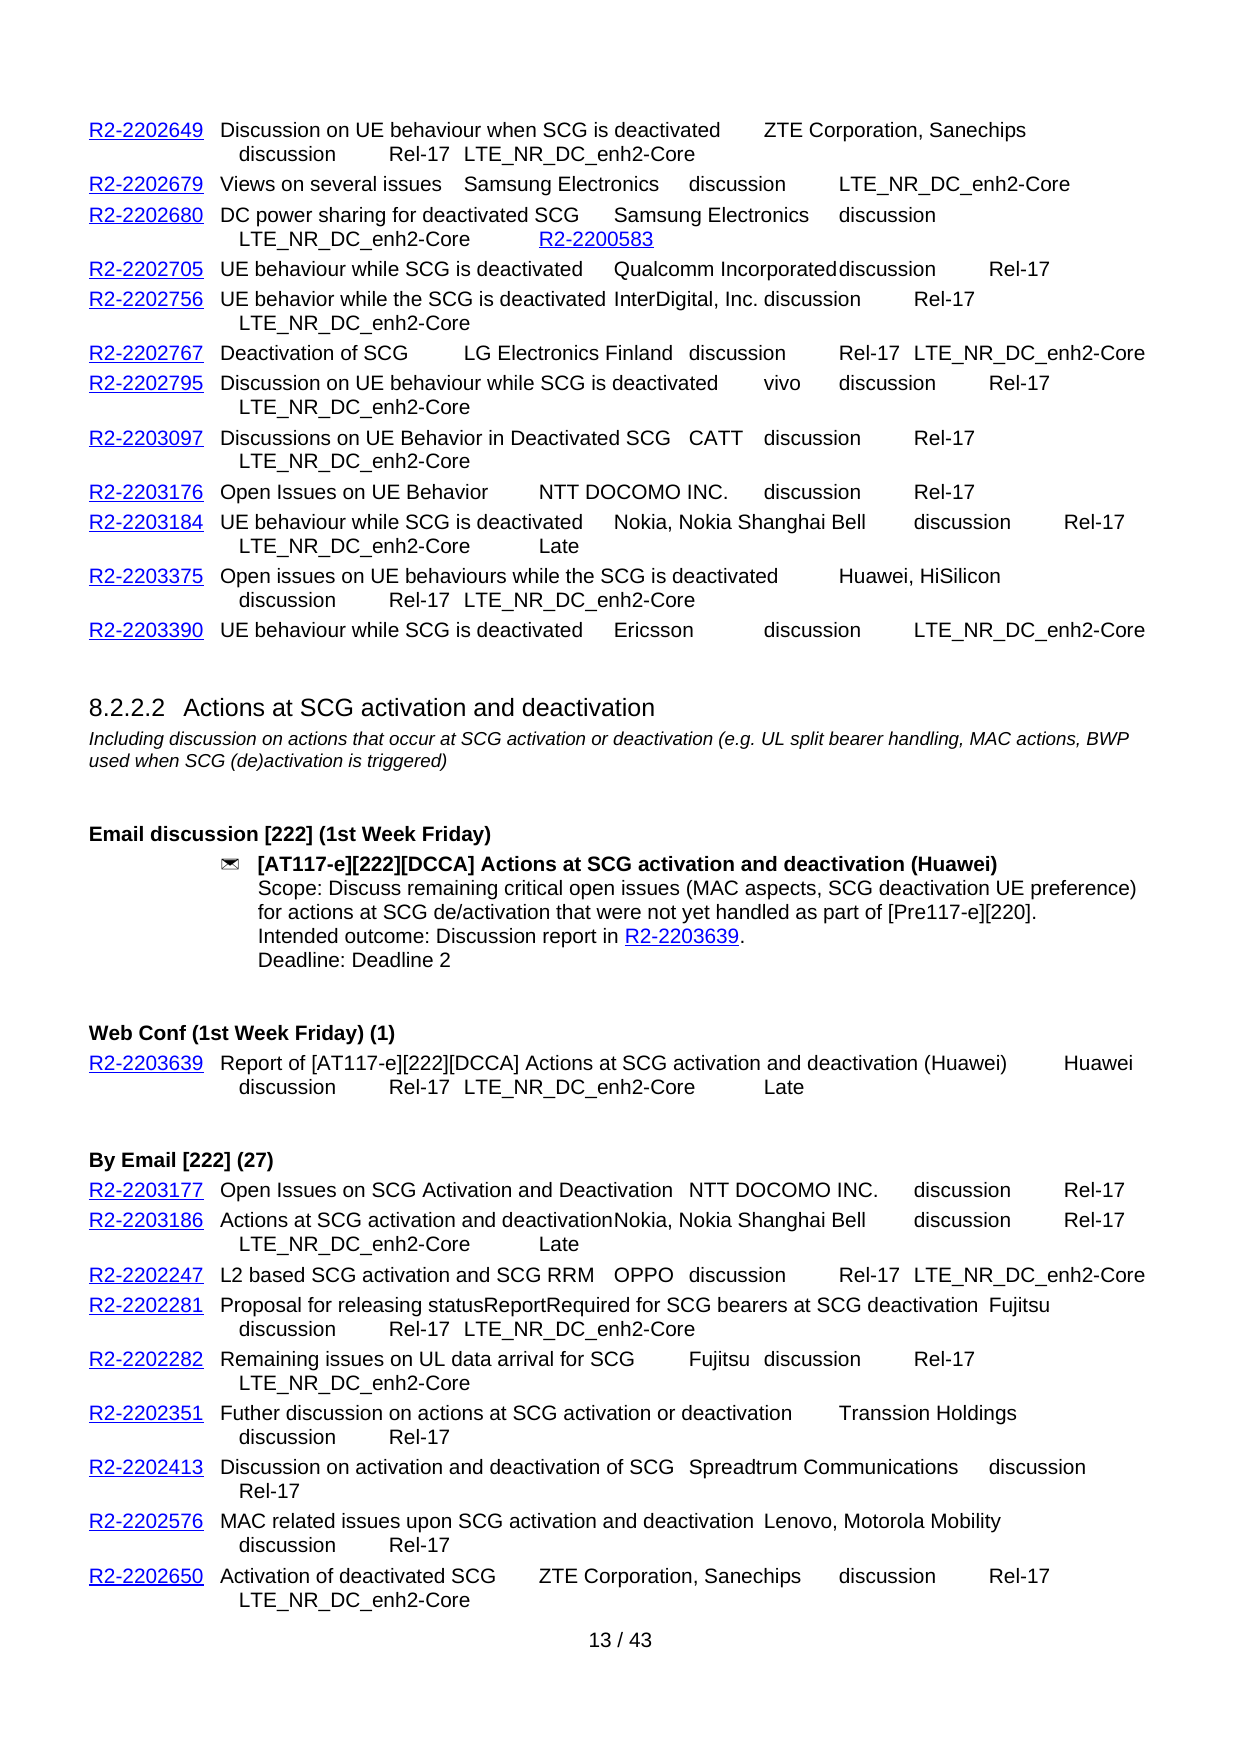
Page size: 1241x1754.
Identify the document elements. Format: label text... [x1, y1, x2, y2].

subtitle 8.2.2.2 Actions at SCG activation and deactivation [89, 693, 1152, 722]
title R2-2203186 Actions at SCG activation and deactivation Nokia, Nokia Shanghai Bell discussion Rel-17 LTE_NR_DC_enh2-Core Late [89, 1208, 1152, 1256]
text Web Conf (1st Week Friday) (1) [89, 1021, 1152, 1045]
text Including discussion on actions that occur at SCG activation or deactivation (e.g. UL split bearer handling, MAC actions, BWP used when SCG (de)activation is triggered) [89, 728, 1152, 771]
title R2-2203177 Open Issues on SCG Activation and Deactivation NTT DOCOMO INC. discussion Rel-17 [89, 1178, 1152, 1202]
title R2-2202705 UE behaviour while SCG is deactivated Qualcomm Incorporated discussion Rel-17 [89, 257, 1152, 281]
title R2-2202649 Discussion on UE behaviour when SCG is deactivated ZTE Corporation, Sanechips discussion Rel-17 LTE_NR_DC_enh2-Core [89, 118, 1152, 166]
text Deadline: Deadline 2 [220, 948, 1152, 972]
title R2-2202413 Discussion on activation and deactivation of SCG Spreadtrum Communications discussion Rel-17 [89, 1455, 1152, 1503]
title R2-2203390 UE behaviour while SCG is deactivated Ericsson discussion LTE_NR_DC_enh2-Core [89, 618, 1152, 642]
title R2-2202680 DC power sharing for deactivated SCG Samsung Electronics discussion LTE_NR_DC_enh2-Core R2-2200583 [89, 202, 1152, 250]
title R2-2202351 Futher discussion on actions at SCG activation or deactivation Transsion Holdings discussion Rel-17 [89, 1401, 1152, 1449]
title R2-2202281 Proposal for releasing statusReportRequired for SCG bearers at SCG deactivation Fujitsu discussion Rel-17 LTE_NR_DC_enh2-Core [89, 1293, 1152, 1341]
text Scope: Discuss remaining critical open issues (MAC aspects, SCG deactivation UE preference) for actions at SCG de/activation that were not yet handled as part of [Pre117-e][220]. [220, 876, 1152, 924]
title R2-2202576 MAC related issues upon SCG activation and deactivation Lenovo, Motorola Mobility discussion Rel-17 [89, 1509, 1152, 1557]
text [AT117-e][222][DCCA] Actions at SCG activation and deactivation (Huawei) [220, 852, 1152, 876]
title R2-2203375 Open issues on UE behaviours while the SCG is deactivated Huawei, HiSilicon discussion Rel-17 LTE_NR_DC_enh2-Core [89, 564, 1152, 612]
title R2-2202679 Views on several issues Samsung Electronics discussion LTE_NR_DC_enh2-Core [89, 172, 1152, 196]
title R2-2203184 UE behaviour while SCG is deactivated Nokia, Nokia Shanghai Bell discussion Rel-17 LTE_NR_DC_enh2-Core Late [89, 510, 1152, 558]
title R2-2202247 L2 based SCG activation and SCG RRM OPPO discussion Rel-17 LTE_NR_DC_enh2-Core [89, 1262, 1152, 1286]
title R2-2203176 Open Issues on UE Behavior NTT DOCOMO INC. discussion Rel-17 [89, 479, 1152, 503]
title R2-2203097 Discussions on UE Behavior in Deactivated SCG CATT discussion Rel-17 LTE_NR_DC_enh2-Core [89, 425, 1152, 473]
title R2-2202650 Activation of deactivated SCG ZTE Corporation, Sanechips discussion Rel-17 LTE_NR_DC_enh2-Core [89, 1563, 1152, 1611]
text Email discussion [222] (1st Week Friday) [89, 822, 1152, 846]
title R2-2202795 Discussion on UE behaviour while SCG is deactivated vivo discussion Rel-17 LTE_NR_DC_enh2-Core [89, 371, 1152, 419]
title R2-2202767 Deactivation of SCG LG Electronics Finland discussion Rel-17 LTE_NR_DC_enh2-Core [89, 341, 1152, 365]
title R2-2202756 UE behavior while the SCG is deactivated InterDigital, Inc. discussion Rel-17 LTE_NR_DC_enh2-Core [89, 287, 1152, 335]
title R2-2203639 Report of [AT117-e][222][DCCA] Actions at SCG activation and deactivation (Huawei) Huawei discussion Rel-17 LTE_NR_DC_enh2-Core Late [89, 1051, 1152, 1099]
title R2-2202282 Remaining issues on UL data arrival for SCG Fujitsu discussion Rel-17 LTE_NR_DC_enh2-Core [89, 1347, 1152, 1395]
text By Email [222] (27) [89, 1148, 1152, 1172]
text Intended outcome: Discussion report in R2-2203639. [220, 924, 1152, 948]
